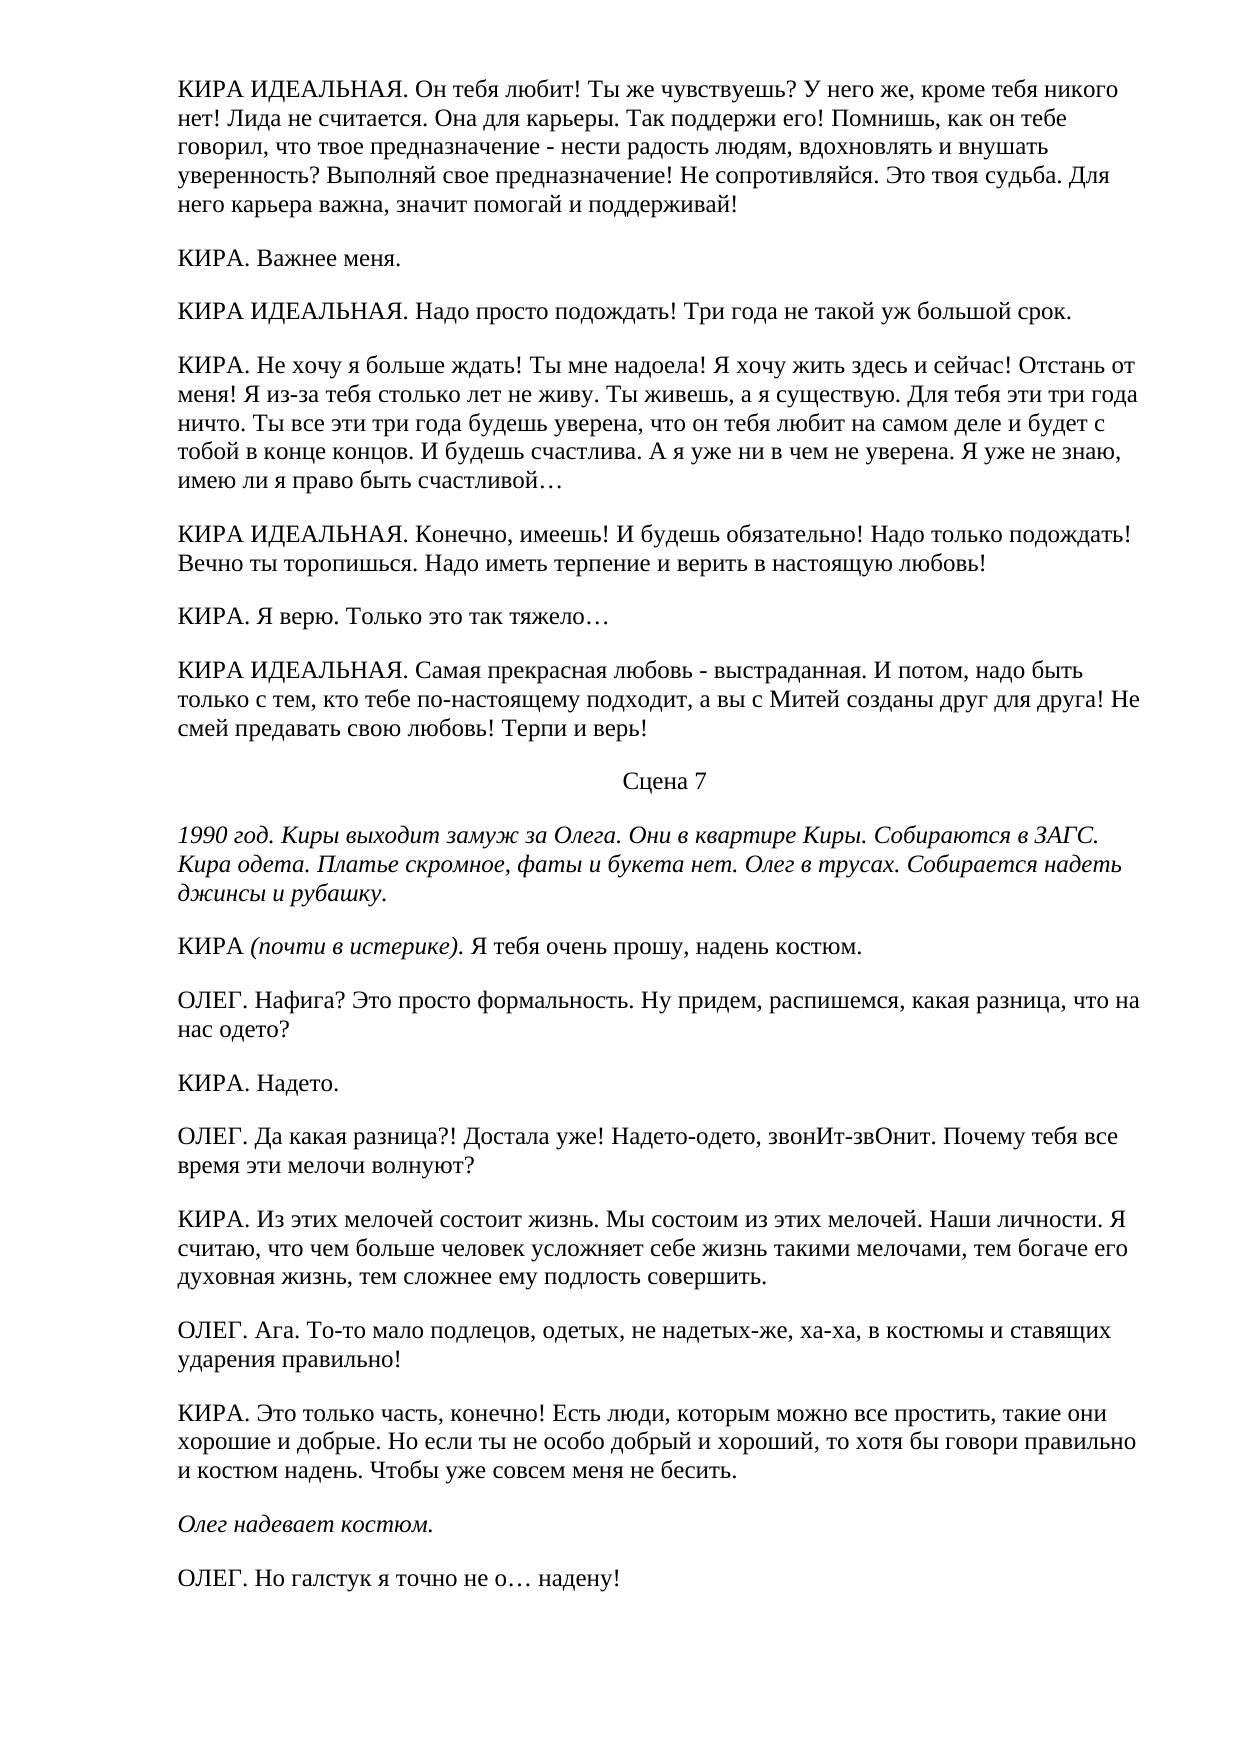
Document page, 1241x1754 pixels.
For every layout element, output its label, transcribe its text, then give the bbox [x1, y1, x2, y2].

text ОЛЕГ. Да какая разница?! Достала уже! Надето-одето, звонИт-звОнит. Почему тебя все время эти мелочи волнуют? [177, 1121, 1152, 1179]
text ОЛЕГ. Нафига? Это просто формальность. Ну придем, распишемся, какая разница, что на нас одето? [177, 985, 1152, 1043]
text ОЛЕГ. Но галстук я точно не о… надену! [177, 1563, 1152, 1591]
text КИРА. Надето. [177, 1068, 1152, 1096]
text КИРА (почти в истерике). Я тебя очень прошу, надень костюм. [177, 931, 1152, 960]
text 1990 год. Киры выходит замуж за Олега. Они в квартире Киры. Собираются в ЗАГС. Кира одета. Платье скромное, фаты и букета нет. Олег в трусах. Собирается надеть джинсы и рубашку. [177, 820, 1152, 906]
text КИРА. Из этих мелочей состоит жизнь. Мы состоим из этих мелочей. Наши личности. Я считаю, что чем больше человек усложняет себе жизнь такими мелочами, тем богаче его духовная жизнь, тем сложнее ему подлость совершить. [177, 1204, 1152, 1290]
text КИРА. Это только часть, конечно! Есть люди, которым можно все простить, такие они хорошие и добрые. Но если ты не особо добрый и хороший, то хотя бы говори правильно и костюм надень. Чтобы уже совсем меня не бесить. [177, 1398, 1152, 1484]
text КИРА ИДЕАЛЬНАЯ. Надо просто подождать! Три года не такой уж большой срок. [177, 296, 1152, 325]
text КИРА. Важнее меня. [177, 243, 1152, 271]
text КИРА ИДЕАЛЬНАЯ. Он тебя любит! Ты же чувствуешь? У него же, кроме тебя никого нет! Лида не считается. Она для карьеры. Так поддержи его! Помнишь, как он тебе говорил, что твое предназначение - нести радость людям, вдохновлять и внушать уверенность? Выполняй свое предназначение! Не сопротивляйся. Это твоя судьба. Для него карьера важна, значит помогай и поддерживай! [177, 74, 1152, 218]
text КИРА ИДЕАЛЬНАЯ. Самая прекрасная любовь - выстраданная. И потом, надо быть только с тем, кто тебе по-настоящему подходит, а вы с Митей созданы друг для друга! Не смей предавать свою любовь! Терпи и верь! [177, 655, 1152, 741]
text Сцена 7 [177, 766, 1152, 795]
text КИРА. Я верю. Только это так тяжело… [177, 601, 1152, 630]
text ОЛЕГ. Ага. То-то мало подлецов, одетых, не надетых-же, ха-ха, в костюмы и ставящих ударения правильно! [177, 1315, 1152, 1373]
text КИРА. Не хочу я больше ждать! Ты мне надоела! Я хочу жить здесь и сейчас! Отстань от меня! Я из-за тебя столько лет не живу. Ты живешь, а я существую. Для тебя эти три года ничто. Ты все эти три года будешь уверена, что он тебя любит на самом деле и будет с тобой в конце концов. И будешь счастлива. А я уже ни в чем не уверена. Я уже не знаю, имею ли я право быть счастливой… [177, 350, 1152, 494]
text КИРА ИДЕАЛЬНАЯ. Конечно, имеешь! И будешь обязательно! Надо только подождать! Вечно ты торопишься. Надо иметь терпение и верить в настоящую любовь! [177, 519, 1152, 576]
text Олег надевает костюм. [177, 1509, 1152, 1538]
